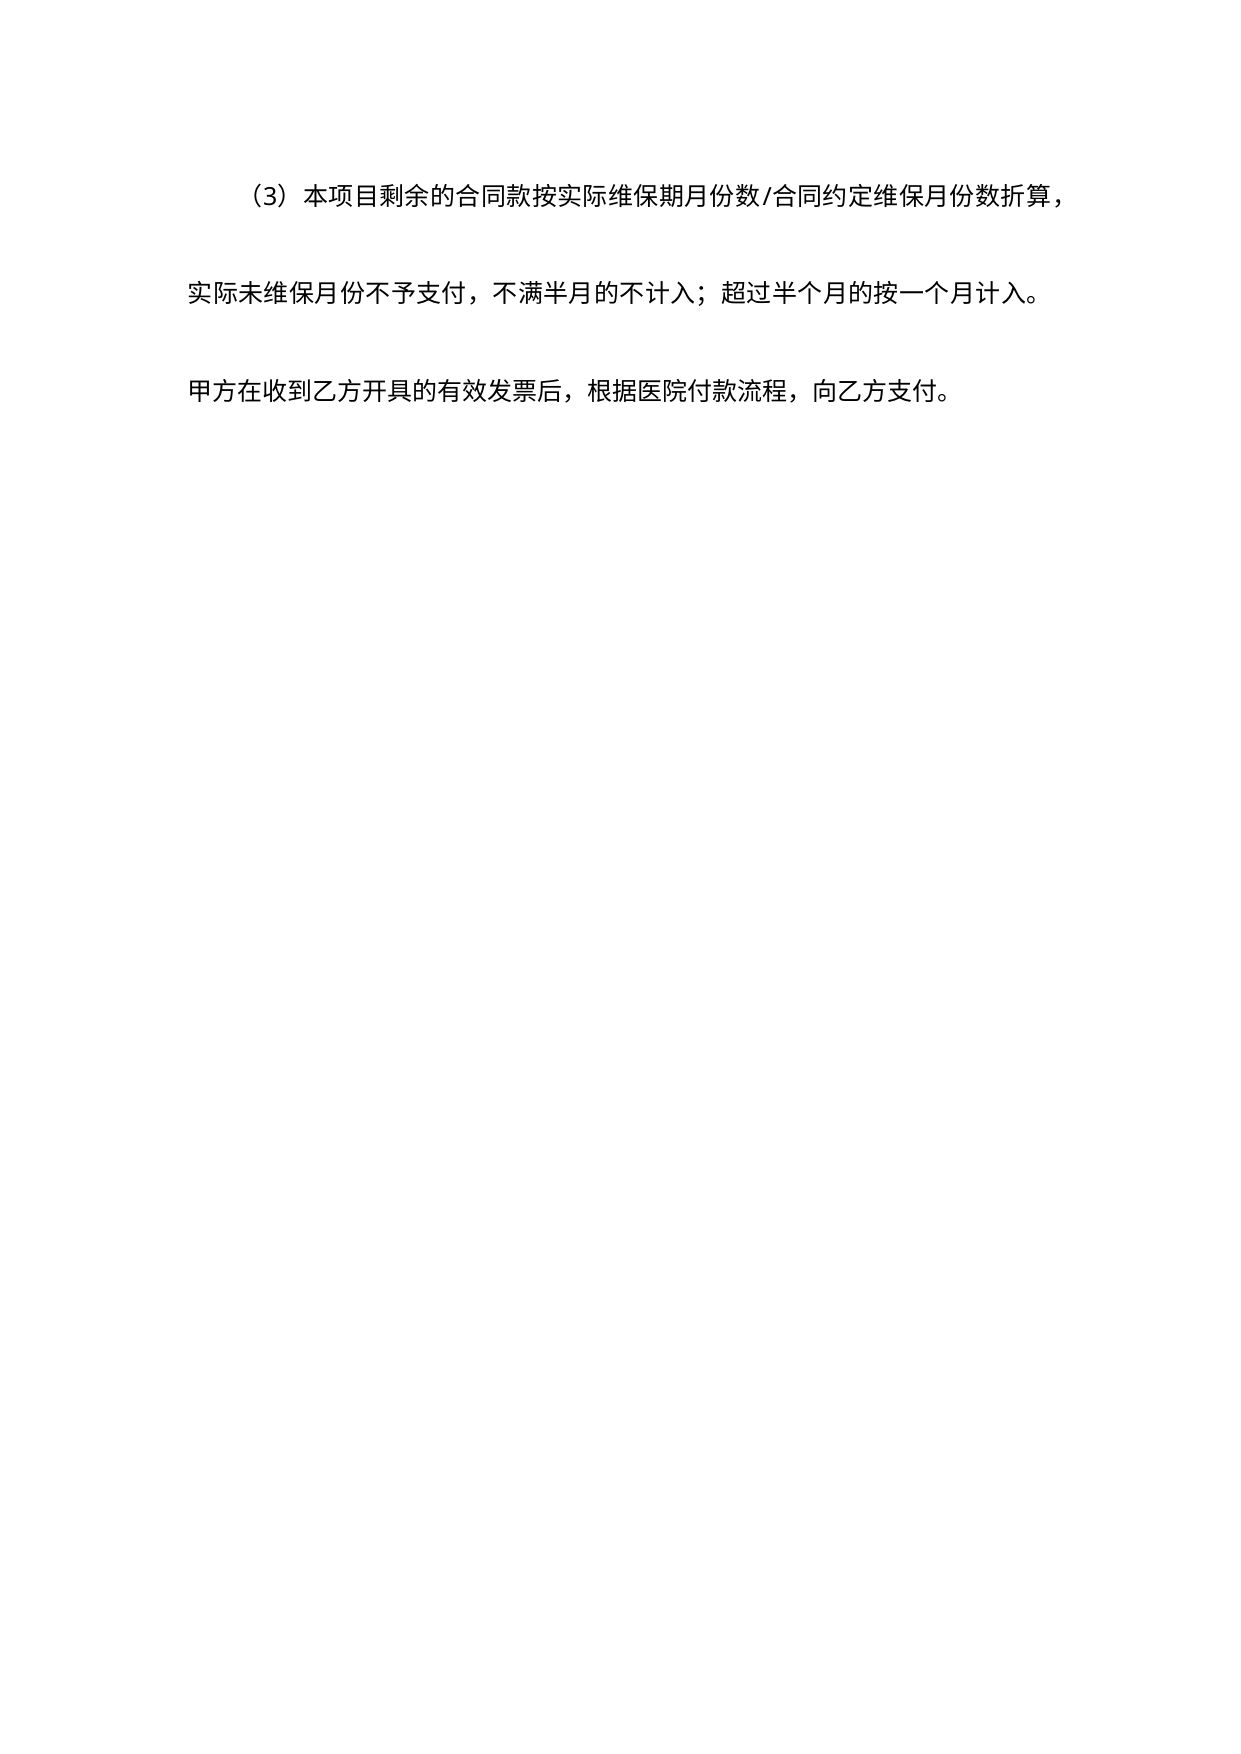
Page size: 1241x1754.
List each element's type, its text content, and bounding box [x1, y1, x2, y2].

text （3）本项目剩余的合同款按实际维保期月份数/合同约定维保月份数折算，实际未维保月份不予支付，不满半月的不计入；超过半个月的按一个月计入。甲方在收到乙方开具的有效发票后，根据医院付款流程，向乙方支付。 [187, 162, 1053, 422]
